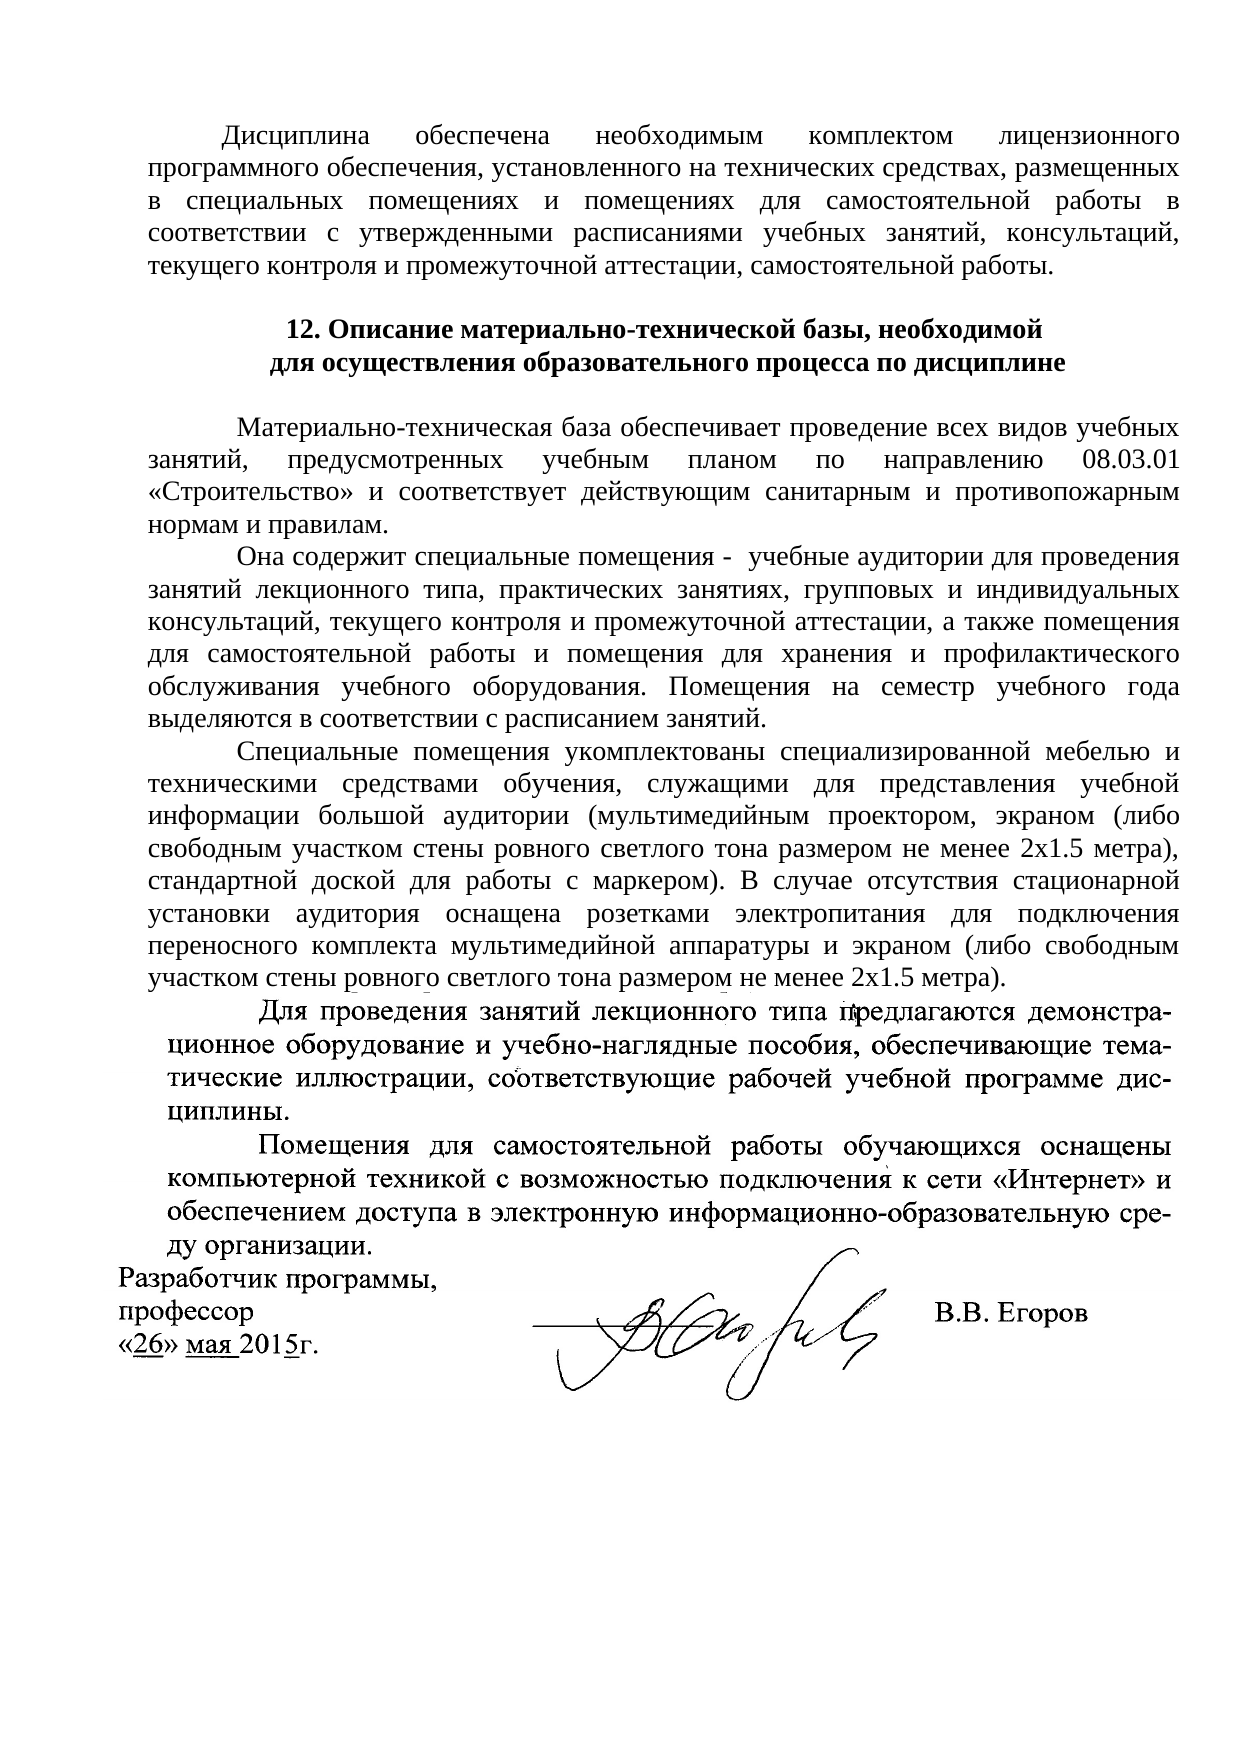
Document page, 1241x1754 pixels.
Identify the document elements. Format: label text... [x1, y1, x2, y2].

text 12. Описание материально-технической базы, необходимой [148, 312, 1181, 345]
picture [103, 992, 1183, 1404]
text Дисциплина обеспечена необходимым комплектом лицензионного программного обеспечения, установленного на технических средствах, размещенных в специальных помещениях и помещениях для самостоятельной работы в соответствии с утвержденными расписаниями учебных занятий, консультаций, текущего контроля и промежуточной аттестации, самостоятельной работы. [148, 118, 1181, 280]
text для осуществления образовательного процесса по дисциплине [148, 345, 1181, 377]
text Она содержит специальные помещения - учебные аудитории для проведения занятий лекционного типа, практических занятиях, групповых и индивидуальных консультаций, текущего контроля и промежуточной аттестации, а также помещения для самостоятельной работы и помещения для хранения и профилактического обслуживания учебного оборудования. Помещения на семестр учебного года выделяются в соответствии с расписанием занятий. [148, 539, 1181, 734]
text Материально-техническая база обеспечивает проведение всех видов учебных занятий, предусмотренных учебным планом по направлению 08.03.01 «Строительство» и соответствует действующим санитарным и противопожарным нормам и правилам. [148, 410, 1181, 539]
text Специальные помещения укомплектованы специализированной мебелью и техническими средствами обучения, служащими для представления учебной информации большой аудитории (мультимедийным проектором, экраном (либо свободным участком стены ровного светлого тона размером не менее 2х1.5 метра), стандартной доской для работы с маркером). В случае отсутствия стационарной установки аудитория оснащена розетками электропитания для подключения переносного комплекта мультимедийной аппаратуры и экраном (либо свободным участком стены ровного светлого тона размером не менее 2х1.5 метра). [148, 734, 1181, 992]
